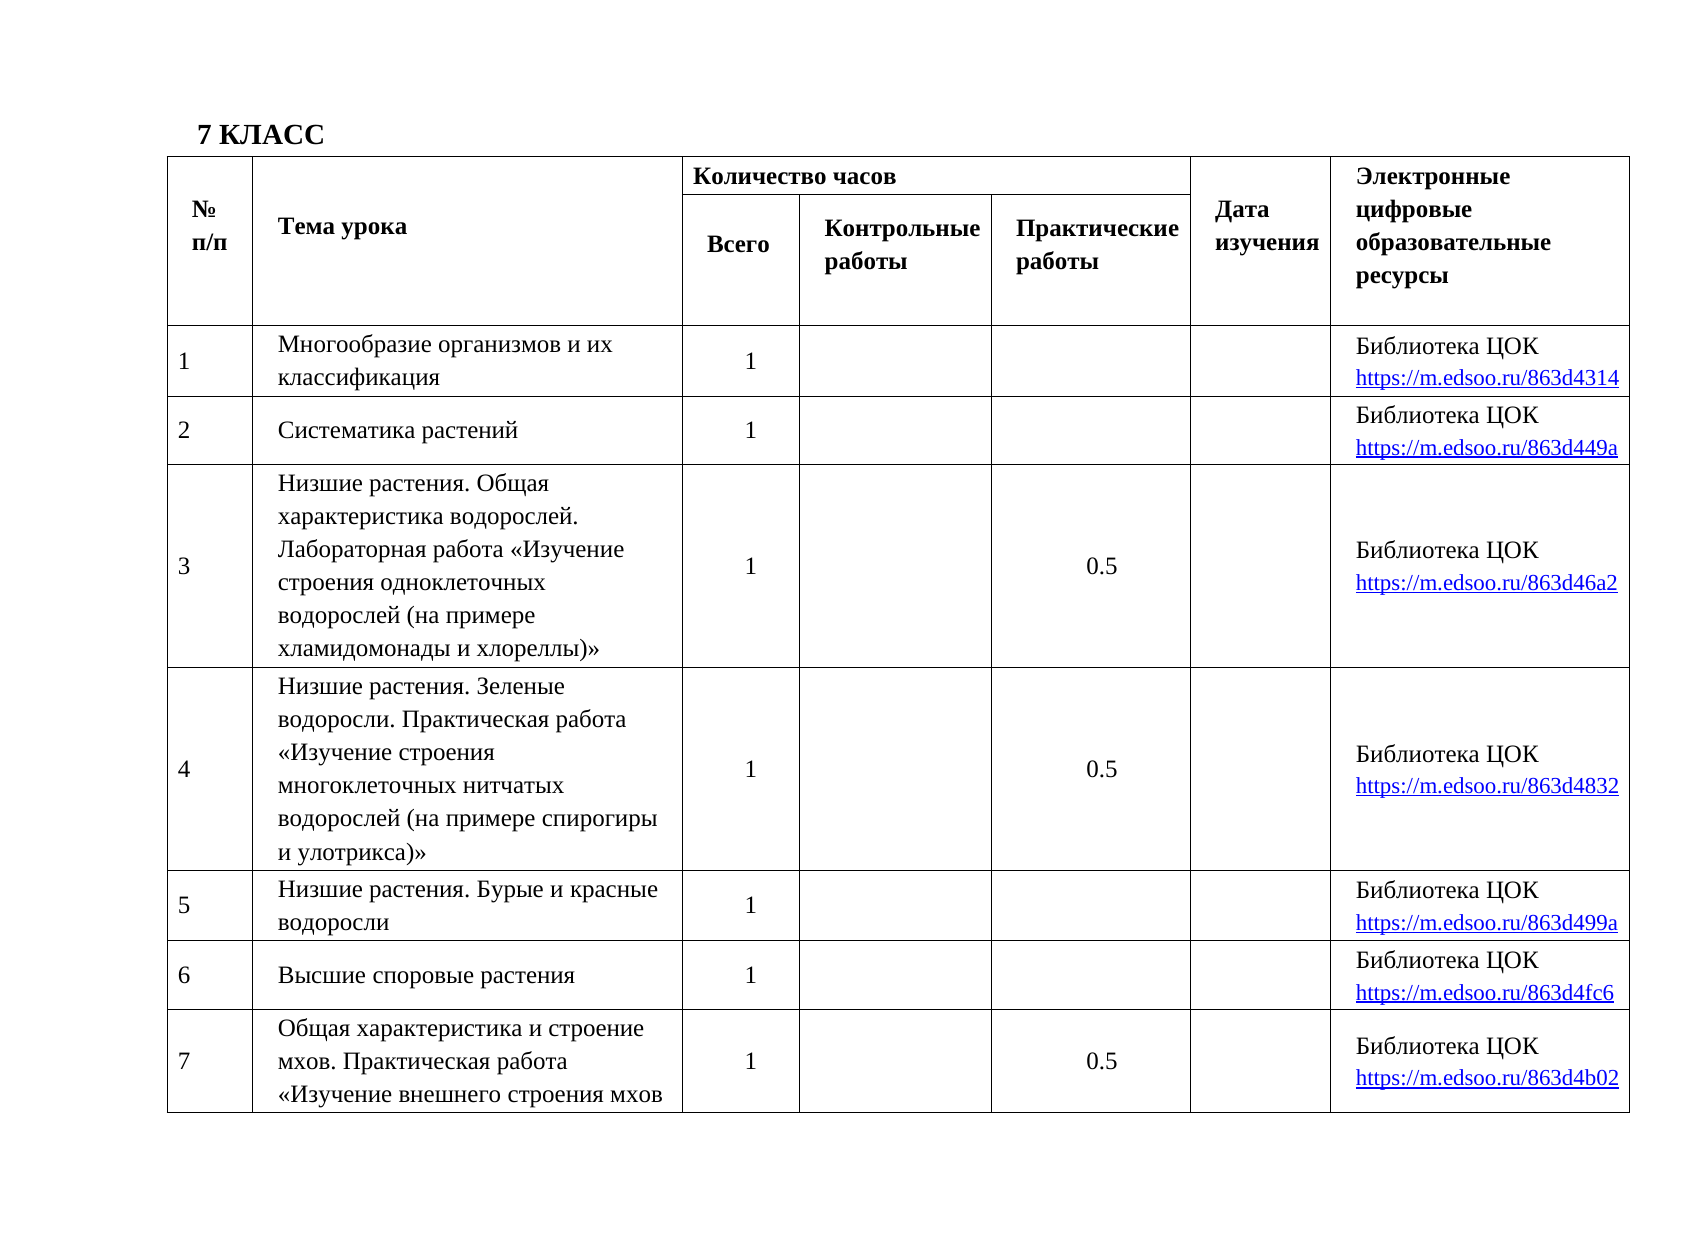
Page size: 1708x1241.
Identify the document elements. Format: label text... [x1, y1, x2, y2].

table_cell 2 [168, 397, 252, 463]
table_cell [800, 465, 991, 667]
table_cell [992, 397, 1190, 463]
table_header Тема урока [253, 157, 682, 325]
table_header Электронные цифровые образовательные ресурсы [1331, 157, 1629, 325]
table_cell 1 [683, 871, 799, 940]
table_cell Систематика растений [253, 397, 682, 463]
table_cell Библиотека ЦОК https://m.edsoo.ru/863d4314 [1331, 326, 1629, 396]
table_cell Библиотека ЦОК https://m.edsoo.ru/863d4832 [1331, 668, 1629, 870]
table_cell 0.5 [992, 668, 1190, 870]
table_cell [800, 1010, 991, 1112]
table_cell Высшие споровые растения [253, 941, 682, 1009]
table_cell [1331, 941, 1629, 1009]
table_cell [1191, 941, 1330, 1009]
table_cell [800, 871, 991, 940]
table_cell Общая характеристика и строение мхов. Практическая работа «Изучение внешнего строения мхов [253, 1010, 682, 1112]
table_cell 1 [168, 326, 252, 396]
table_cell Контрольные работы [800, 195, 991, 325]
table_cell 7 [168, 1010, 252, 1112]
table_cell [1191, 668, 1330, 870]
table_cell Библиотека ЦОК https://m.edsoo.ru/863d499a [1331, 871, 1629, 940]
table_cell Низшие растения. Бурые и красные водоросли [253, 871, 682, 940]
table_cell [992, 941, 1190, 1009]
list КЛАСС [197, 117, 1643, 151]
table_cell 5 [168, 871, 252, 940]
table_cell 1 [683, 668, 799, 870]
table_cell [1191, 465, 1330, 667]
table_cell [1191, 871, 1330, 940]
table_cell 1 [683, 941, 799, 1009]
table_cell Практические работы [992, 195, 1190, 325]
table_cell 0.5 [992, 1010, 1190, 1112]
table_cell [1191, 397, 1330, 463]
table_cell [992, 326, 1190, 396]
table_cell 1 [683, 326, 799, 396]
table_cell 1 [683, 1010, 799, 1112]
table_cell 0.5 [992, 465, 1190, 667]
table_cell Библиотека ЦОК https://m.edsoo.ru/863d4b02 [1331, 1010, 1629, 1112]
table_cell Библиотека ЦОК https://m.edsoo.ru/863d46a2 [1331, 465, 1629, 667]
table_cell Низшие растения. Общая характеристика водорослей. Лабораторная работа «Изучение строения одноклеточных водорослей (на примере хламидомонады и хлореллы)» [253, 465, 682, 667]
table_cell [1191, 1010, 1330, 1112]
table_cell 1 [683, 465, 799, 667]
table_cell 4 [168, 668, 252, 870]
table_header Количество часов [683, 157, 1190, 194]
table_cell [800, 397, 991, 463]
table_cell [992, 871, 1190, 940]
table_cell [800, 941, 991, 1009]
table_cell 6 [168, 941, 252, 1009]
table_header Дата изучения [1191, 157, 1330, 325]
table_cell Всего [683, 195, 799, 325]
table_cell 1 [683, 397, 799, 463]
table_cell [1191, 326, 1330, 396]
table_cell 3 [168, 465, 252, 667]
table_cell [800, 668, 991, 870]
table_header № п/п [168, 157, 252, 325]
table_cell Библиотека ЦОК https://m.edsoo.ru/863d449a [1331, 397, 1629, 463]
table_cell Низшие растения. Зеленые водоросли. Практическая работа «Изучение строения многоклеточных нитчатых водорослей (на примере спирогиры и улотрикса)» [253, 668, 682, 870]
table_cell [800, 326, 991, 396]
table_cell Многообразие организмов и их классификация [253, 326, 682, 396]
